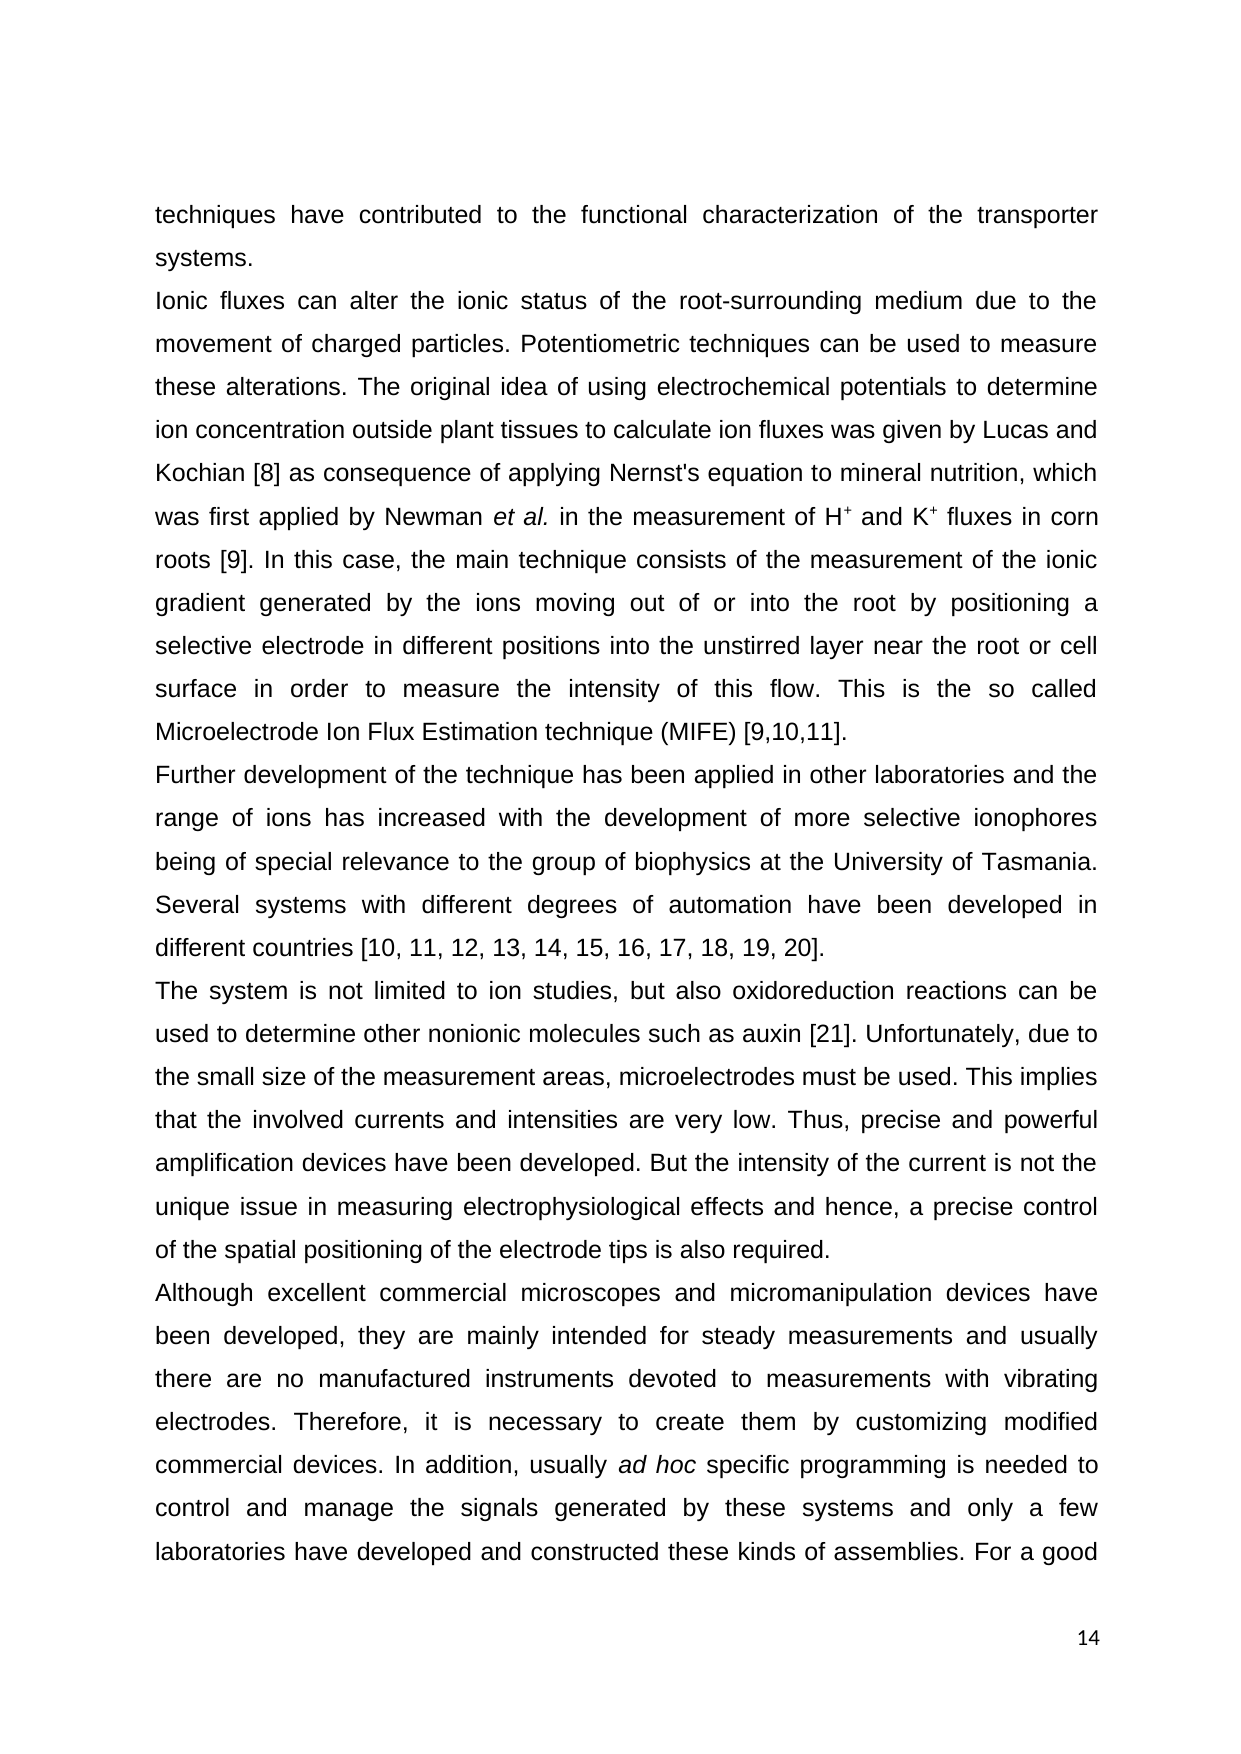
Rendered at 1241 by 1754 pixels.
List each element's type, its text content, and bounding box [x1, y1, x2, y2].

text Further development of the technique has been applied in other laboratories and the range of ions has increased with the development of more selective ionophores being of special relevance to the group of biophysics at the University of Tasmania. Several systems with different degrees of automation have been developed in different countries [10, 11, 12, 13, 14, 15, 16, 17, 18, 19, 20]. [155, 760, 1099, 962]
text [155, 200, 1099, 272]
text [155, 1278, 1099, 1565]
text Ionic fluxes can alter the ionic status of the root-surrounding medium due to the movement of charged particles. Potentiometric techniques can be used to measure these alterations. The original idea of using electrochemical potentials to determine ion concentration outside plant tissues to calculate ion fluxes was given by Lucas and Kochian [8] as consequence of applying Nernst's equation to mineral nutrition, which was first applied by Newman et al. in the measurement of H+ and K+ fluxes in corn roots [9]. In this case, the main technique consists of the measurement of the ionic gradient generated by the ions moving out of or into the root by positioning a selective electrode in different positions into the unstirred layer near the root or cell surface in order to measure the intensity of this flow. This is the so called Microelectrode Ion Flux Estimation technique (MIFE) [9,10,11]. [155, 286, 1099, 746]
text The system is not limited to ion studies, but also oxidoreduction reactions can be used to determine other nonionic molecules such as auxin [21]. Unfortunately, due to the small size of the measurement areas, microelectrodes must be used. This implies that the involved currents and intensities are very low. Thus, precise and powerful amplification devices have been developed. But the intensity of the current is not the unique issue in measuring electrophysiological effects and hence, a precise control of the spatial positioning of the electrode tips is also required. [155, 976, 1099, 1263]
